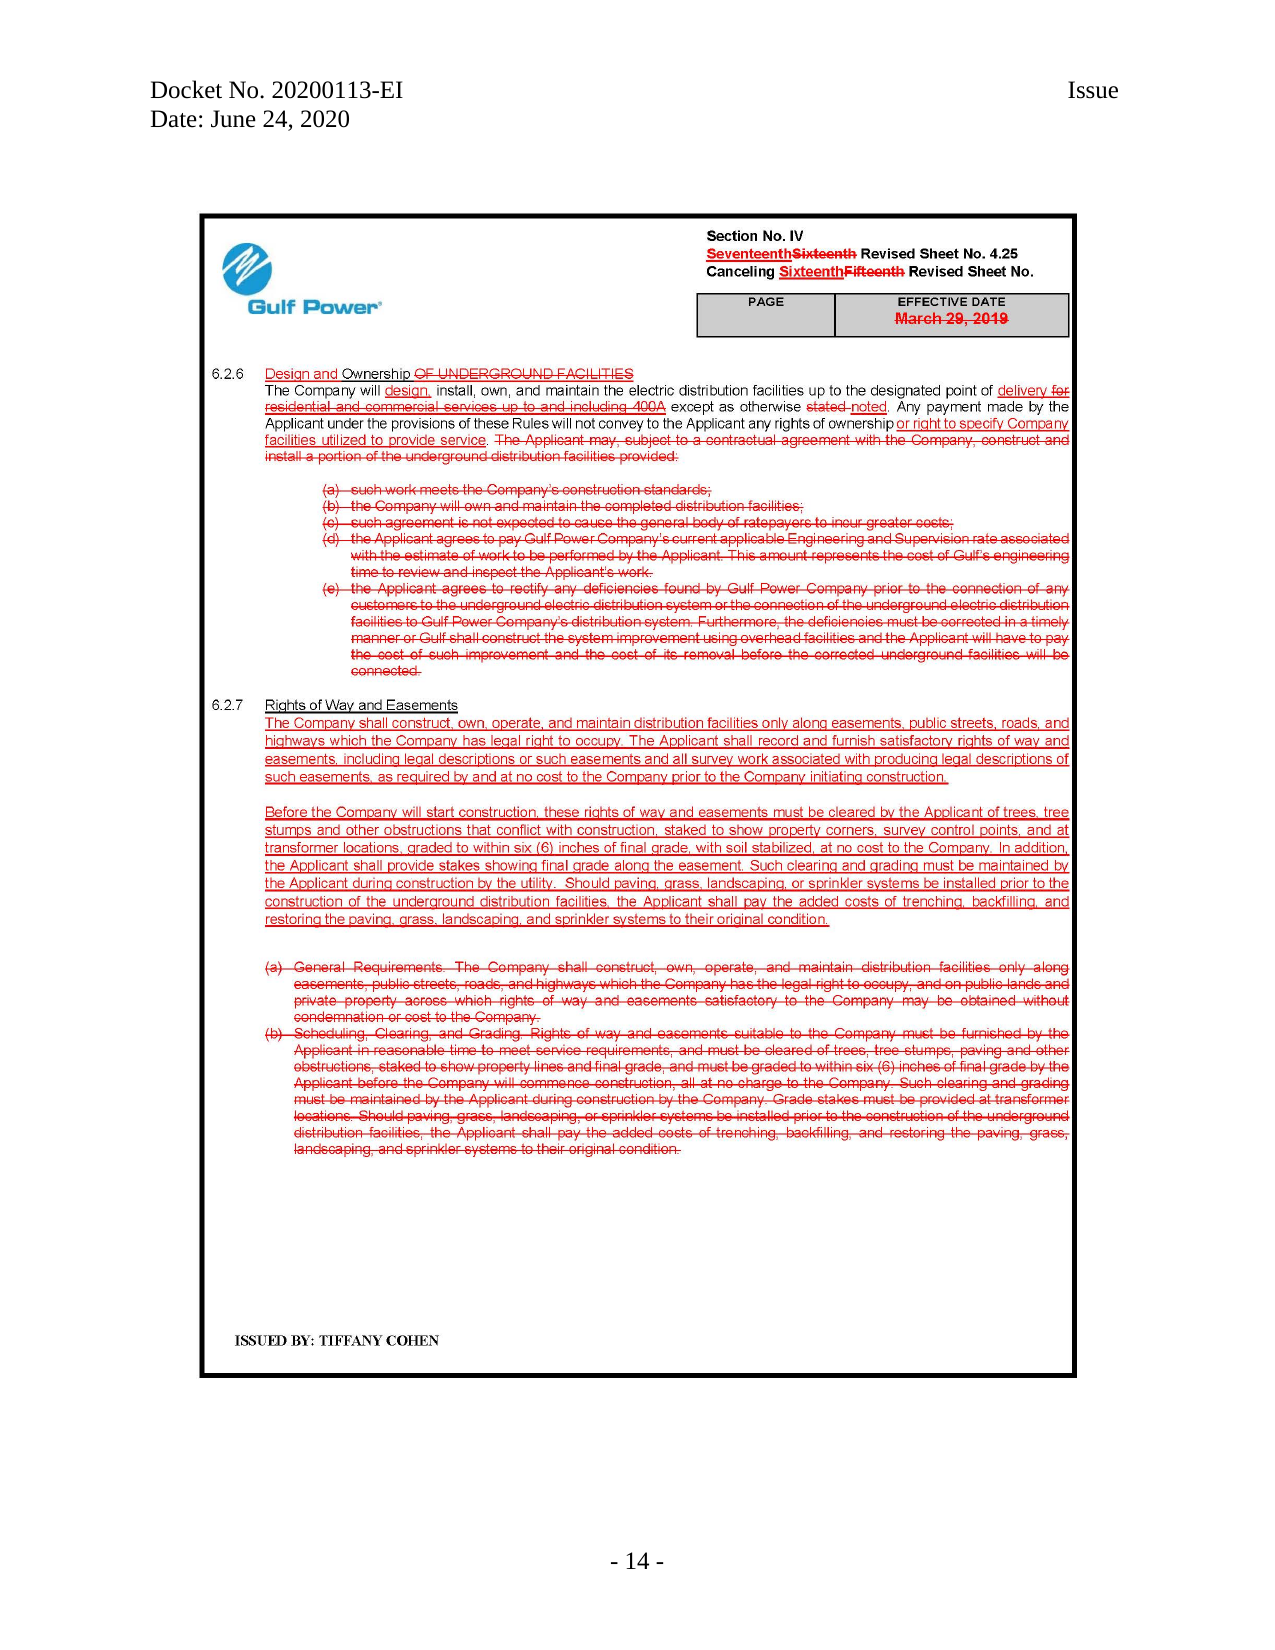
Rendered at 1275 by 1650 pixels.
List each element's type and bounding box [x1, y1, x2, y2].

picture [150, 165, 1125, 1427]
